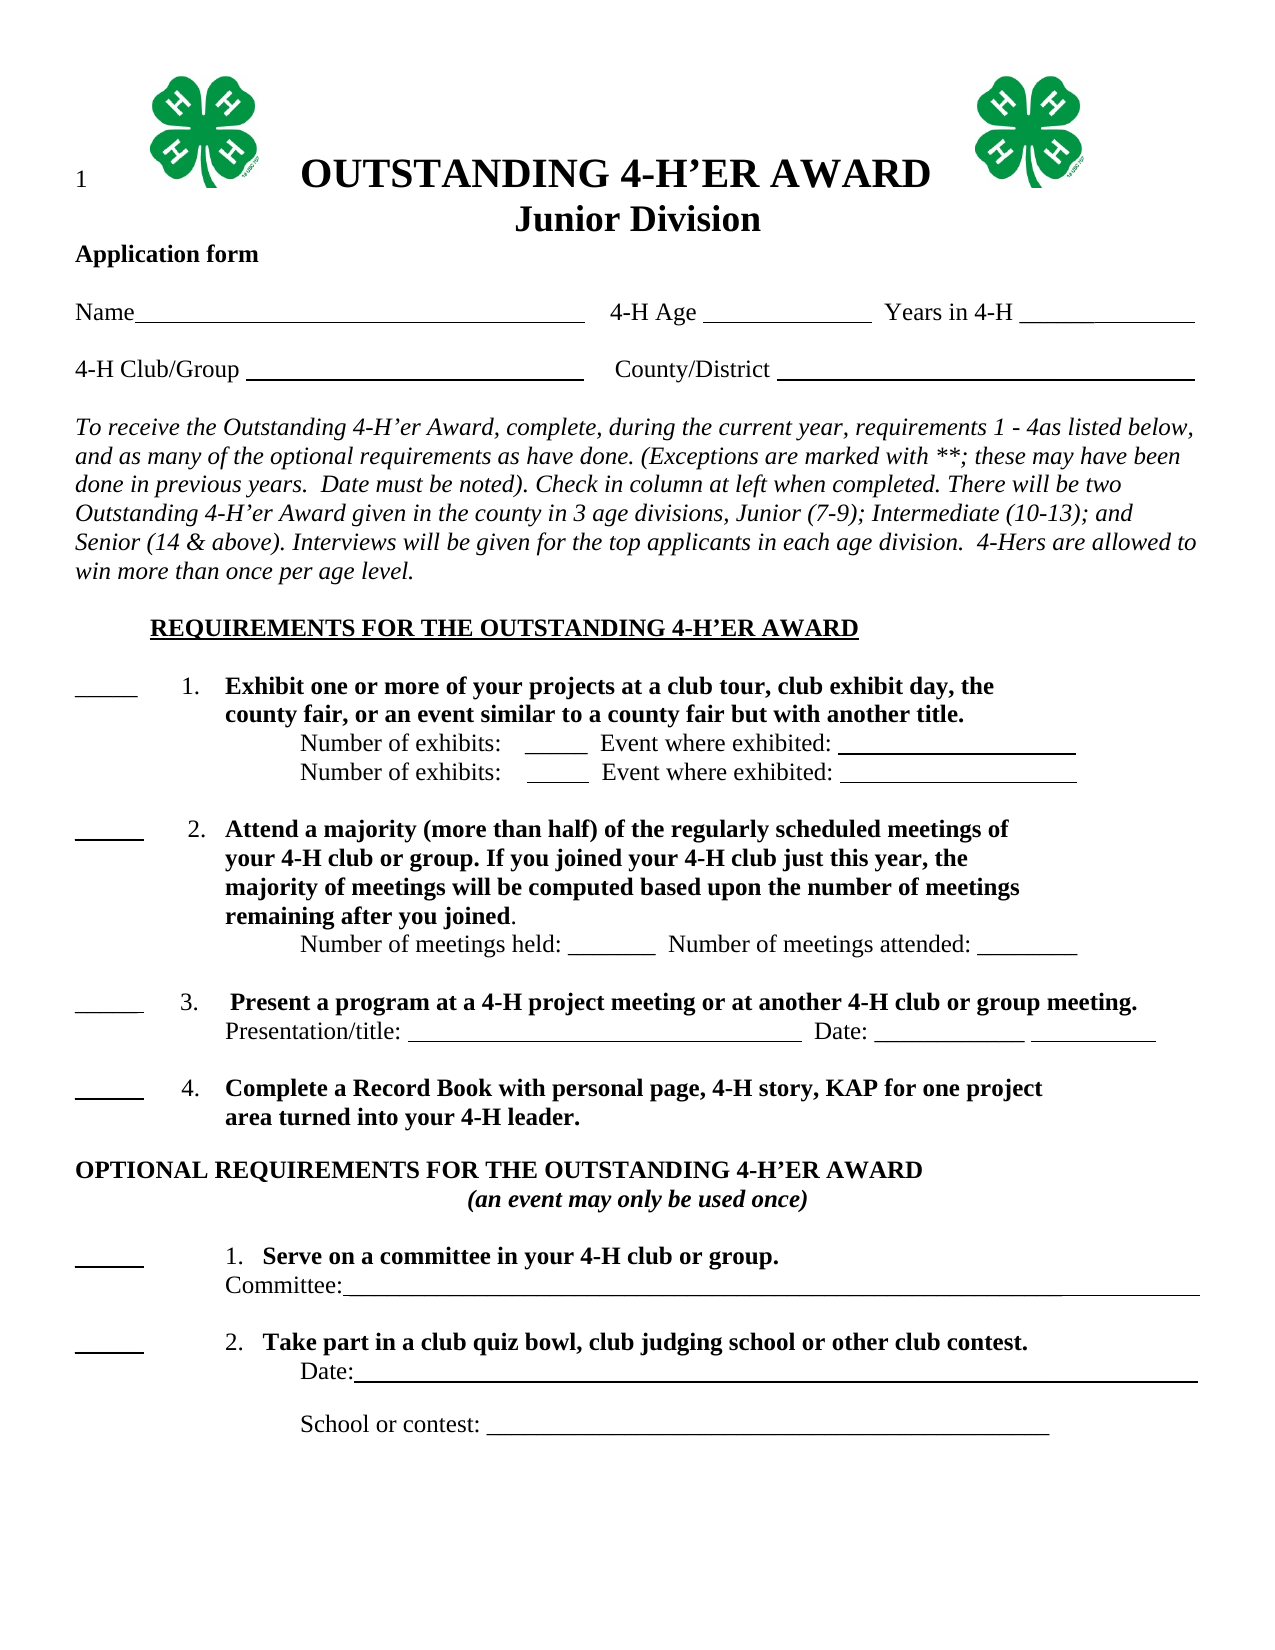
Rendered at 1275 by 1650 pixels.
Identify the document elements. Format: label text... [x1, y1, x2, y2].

text _____ 1. Serve on a committee in your 4-H club or group. [75, 1241, 1200, 1270]
text county fair, or an event similar to a county fair but with another title. [75, 699, 1200, 728]
text _____ 4. Complete a Record Book with personal page, 4-H story, KAP for one project [75, 1073, 1200, 1102]
text School or contest: _____________________________________________ [75, 1409, 1200, 1438]
text To receive the Outstanding 4-H’er Award, complete, during the current year, requirements 1 - 4as listed below, and as many of the optional requirements as have done. (Exceptions are marked with **; these may have been done in previous years. Date must be noted). Check in column at left when completed. There will be two Outstanding 4-H’er Award given in the county in 3 age divisions, Junior (7-9); Intermediate (10-13); and Senior (14 & above). Interviews will be given for the top applicants in each age division. 4-Hers are allowed to win more than once per age level. [75, 412, 1200, 584]
text 4-H Club/Group County/District ______________________ [75, 354, 1200, 383]
text Junior Division [75, 196, 1200, 239]
text OPTIONAL REQUIREMENTS FOR THE OUTSTANDING 4-H’ER AWARD [75, 1155, 1200, 1184]
text Name 4-H Age Years in 4-H ______ [75, 297, 1200, 326]
text OUTSTANDING 4-H’ER AWARD [75, 75, 1200, 196]
text your 4-H club or group. If you joined your 4-H club just this year, the [75, 843, 1200, 872]
picture [975, 75, 1084, 188]
text _____ 2. Take part in a club quiz bowl, club judging school or other club contest. [75, 1327, 1200, 1356]
text Date: _______________________________________________________ [75, 1356, 1200, 1385]
text Presentation/title: Date: ____________ [75, 1016, 1200, 1044]
text _____ 3. Present a program at a 4-H project meeting or at another 4-H club or group meeting. [75, 987, 1200, 1016]
picture [150, 75, 259, 188]
text (an event may only be used once) [75, 1184, 1200, 1212]
text remaining after you joined. [75, 901, 1200, 929]
text _____ 2. Attend a majority (more than half) of the regularly scheduled meetings of [75, 814, 1200, 843]
text _____ 1. Exhibit one or more of your projects at a club tour, club exhibit day, the [75, 671, 1200, 699]
text majority of meetings will be computed based upon the number of meetings [75, 872, 1200, 901]
text Number of exhibits: Event where exhibited: [75, 757, 1200, 786]
text Number of meetings held: _______ Number of meetings attended: ________ [75, 929, 1200, 958]
text area turned into your 4-H leader. [75, 1102, 1200, 1131]
text REQUIREMENTS FOR THE OUTSTANDING 4-H’ER AWARD [75, 613, 1200, 642]
text Committee: _________________________________________________________ [75, 1270, 1200, 1299]
text Number of exhibits: _____ Event where exhibited: [75, 728, 1200, 757]
text Application form [75, 239, 1200, 268]
